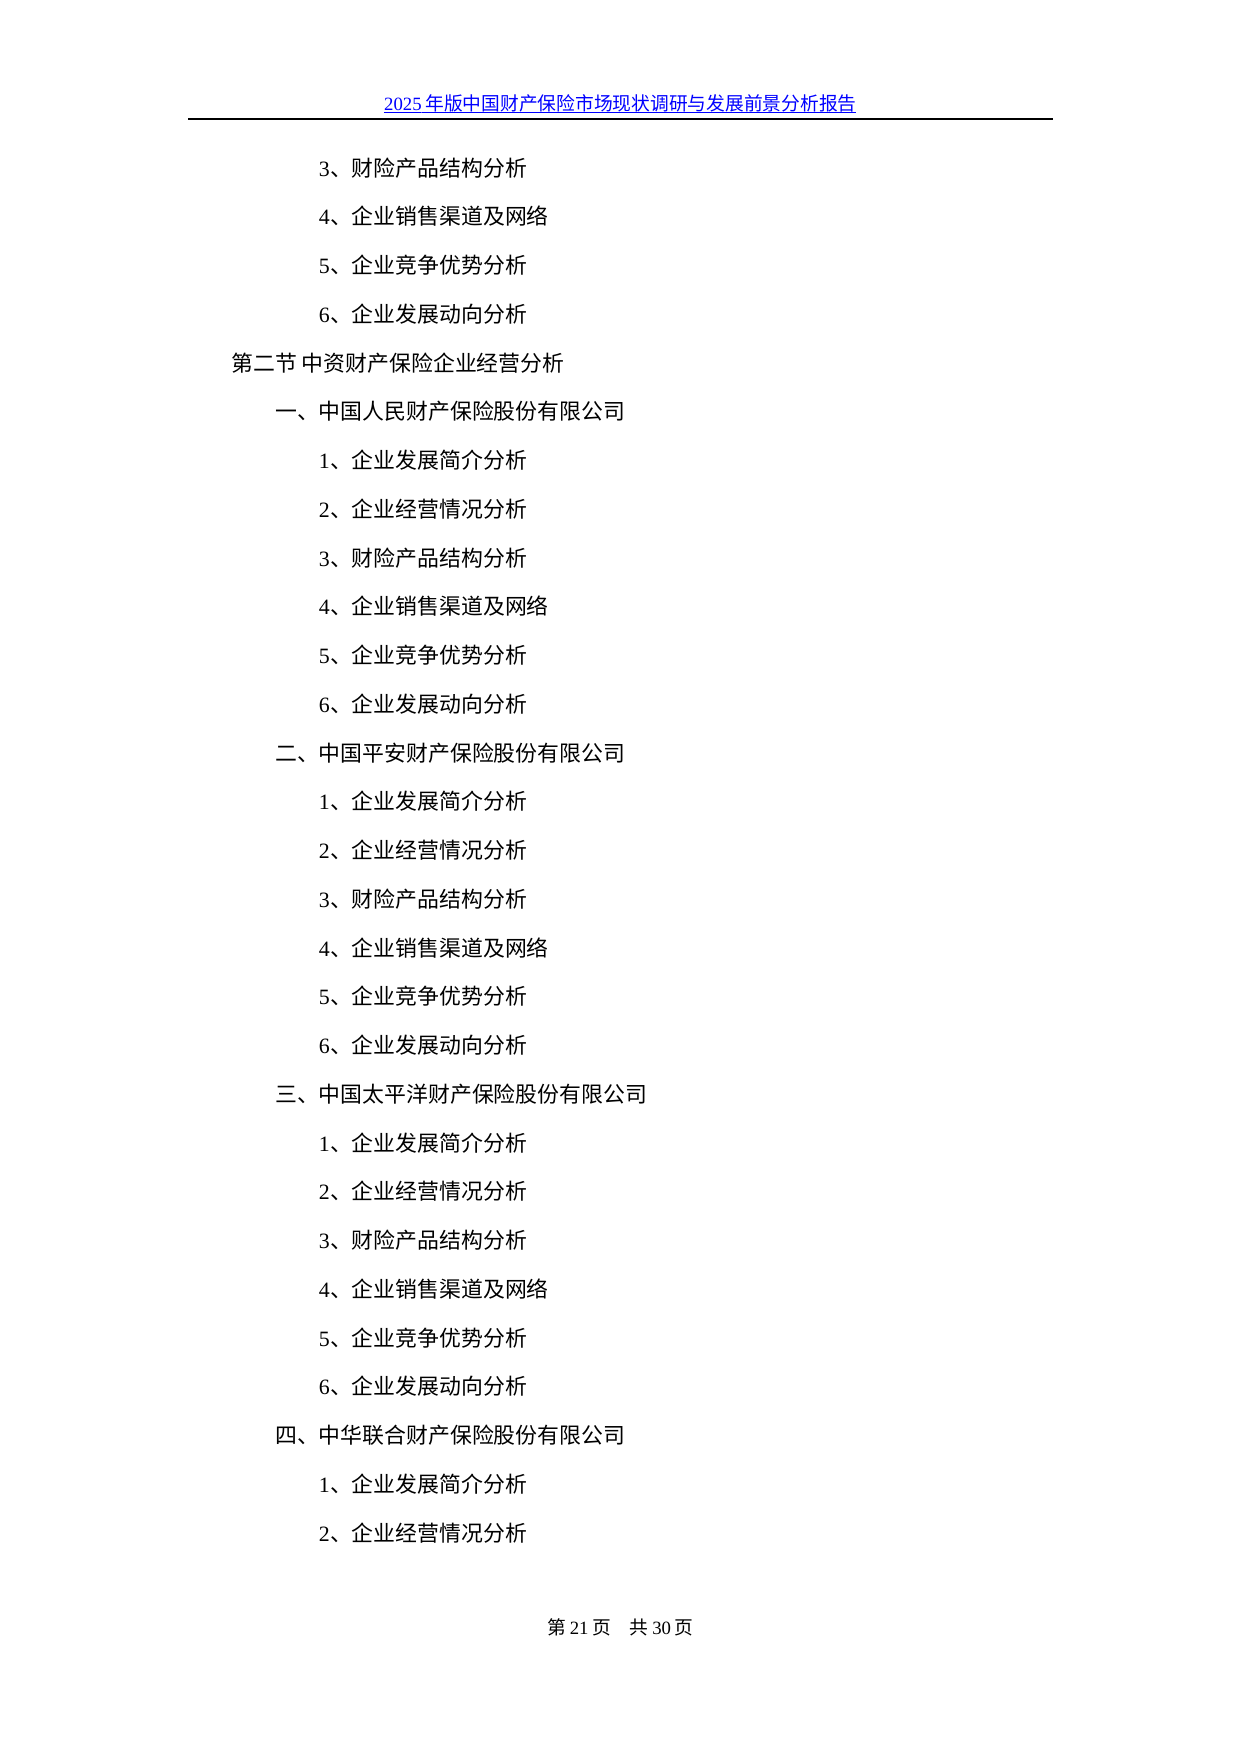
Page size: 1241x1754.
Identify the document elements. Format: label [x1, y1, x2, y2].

text [187, 150, 1053, 1548]
